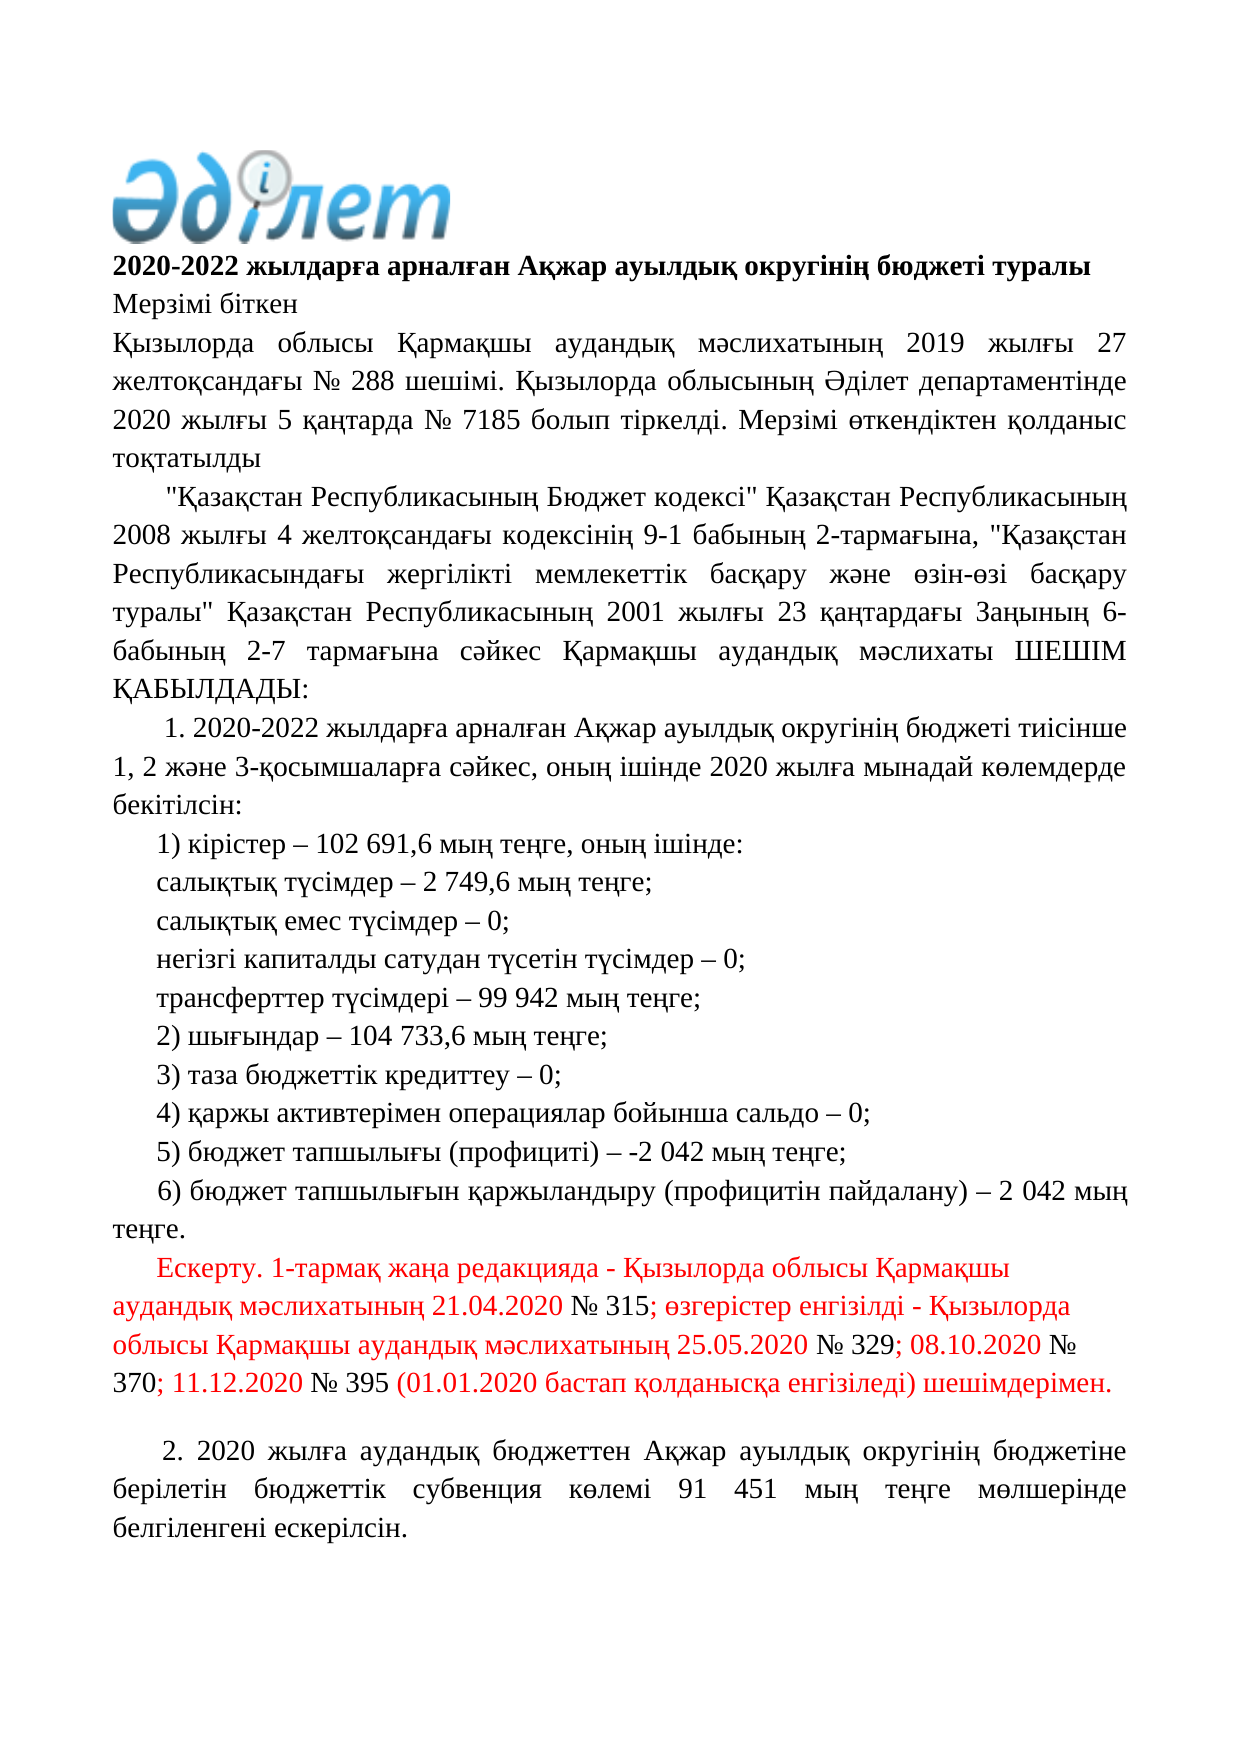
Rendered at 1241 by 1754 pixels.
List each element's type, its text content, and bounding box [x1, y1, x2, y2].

text салықтық түсімдер – 2 749,6 мың теңге; [112, 864, 1128, 898]
text 2. 2020 жылға аудандық бюджеттен Ақжар ауылдық округінің бюджетіне берілетін бюджеттік субвенция көлемі 91 451 мың теңге мөлшерінде белгіленгені ескерілсін. [112, 1433, 1128, 1543]
text "Қазақстан Республикасының Бюджет кодексі" Қазақстан Республикасының 2008 жылғы 4 желтоқсандағы кодексінің 9-1 бабының 2-тармағына, "Қазақстан Республикасындағы жергілікті мемлекеттік басқару және өзін-өзі басқару туралы" Қазақстан Республикасының 2001 жылғы 23 қаңтардағы Заңының 6-бабының 2-7 тармағына сәйкес Қармақшы аудандық мәслихаты ШЕШІМ ҚАБЫЛДАДЫ: [112, 479, 1128, 705]
text Қызылорда облысы Қармақшы аудандық мәслихатының 2019 жылғы 27 желтоқсандағы № 288 шешімі. Қызылорда облысының Әділет департаментінде 2020 жылғы 5 қаңтарда № 7185 болып тіркелді. Мерзімі өткендіктен қолданыс тоқтатылды [112, 325, 1128, 474]
text негізгі капиталды сатудан түсетін түсімдер – 0; [112, 941, 1128, 975]
text Мерзімі біткен [112, 286, 1128, 320]
text 2020-2022 жылдарға арналған Ақжар ауылдық округінің бюджеті туралы [112, 248, 1128, 281]
text 5) бюджет тапшылығы (профициті) – -2 042 мың теңге; [112, 1134, 1128, 1168]
text 2) шығындар – 104 733,6 мың теңге; [112, 1018, 1128, 1052]
text Ескерту. 1-тармақ жаңа редакцияда - Қызылорда облысы Қармақшы аудандық мәслихатының 21.04.2020 № 315; өзгерістер енгізілді - Қызылорда облысы Қармақшы аудандық мәслихатының 25.05.2020 № 329; 08.10.2020 № 370; 11.12.2020 № 395 (01.01.2020 бастап қолданысқа енгізіледі) шешімдерімен. [112, 1250, 1128, 1429]
text 6) бюджет тапшылығын қаржыландыру (профицитін пайдалану) – 2 042 мың теңге. [112, 1173, 1128, 1245]
text 1) кірістер – 102 691,6 мың теңге, оның ішінде: [112, 826, 1128, 859]
text 4) қаржы активтерімен операциялар бойынша сальдо – 0; [112, 1096, 1128, 1129]
text 1. 2020-2022 жылдарға арналған Ақжар ауылдық округінің бюджеті тиісінше 1, 2 және 3-қосымшаларға сәйкес, оның ішінде 2020 жылға мынадай көлемдерде бекітілсін: [112, 710, 1128, 821]
picture [112, 150, 451, 244]
text трансферттер түсімдері – 99 942 мың теңге; [112, 980, 1128, 1013]
text салықтық емес түсімдер – 0; [112, 903, 1128, 936]
text 3) таза бюджеттік кредиттеу – 0; [112, 1057, 1128, 1091]
